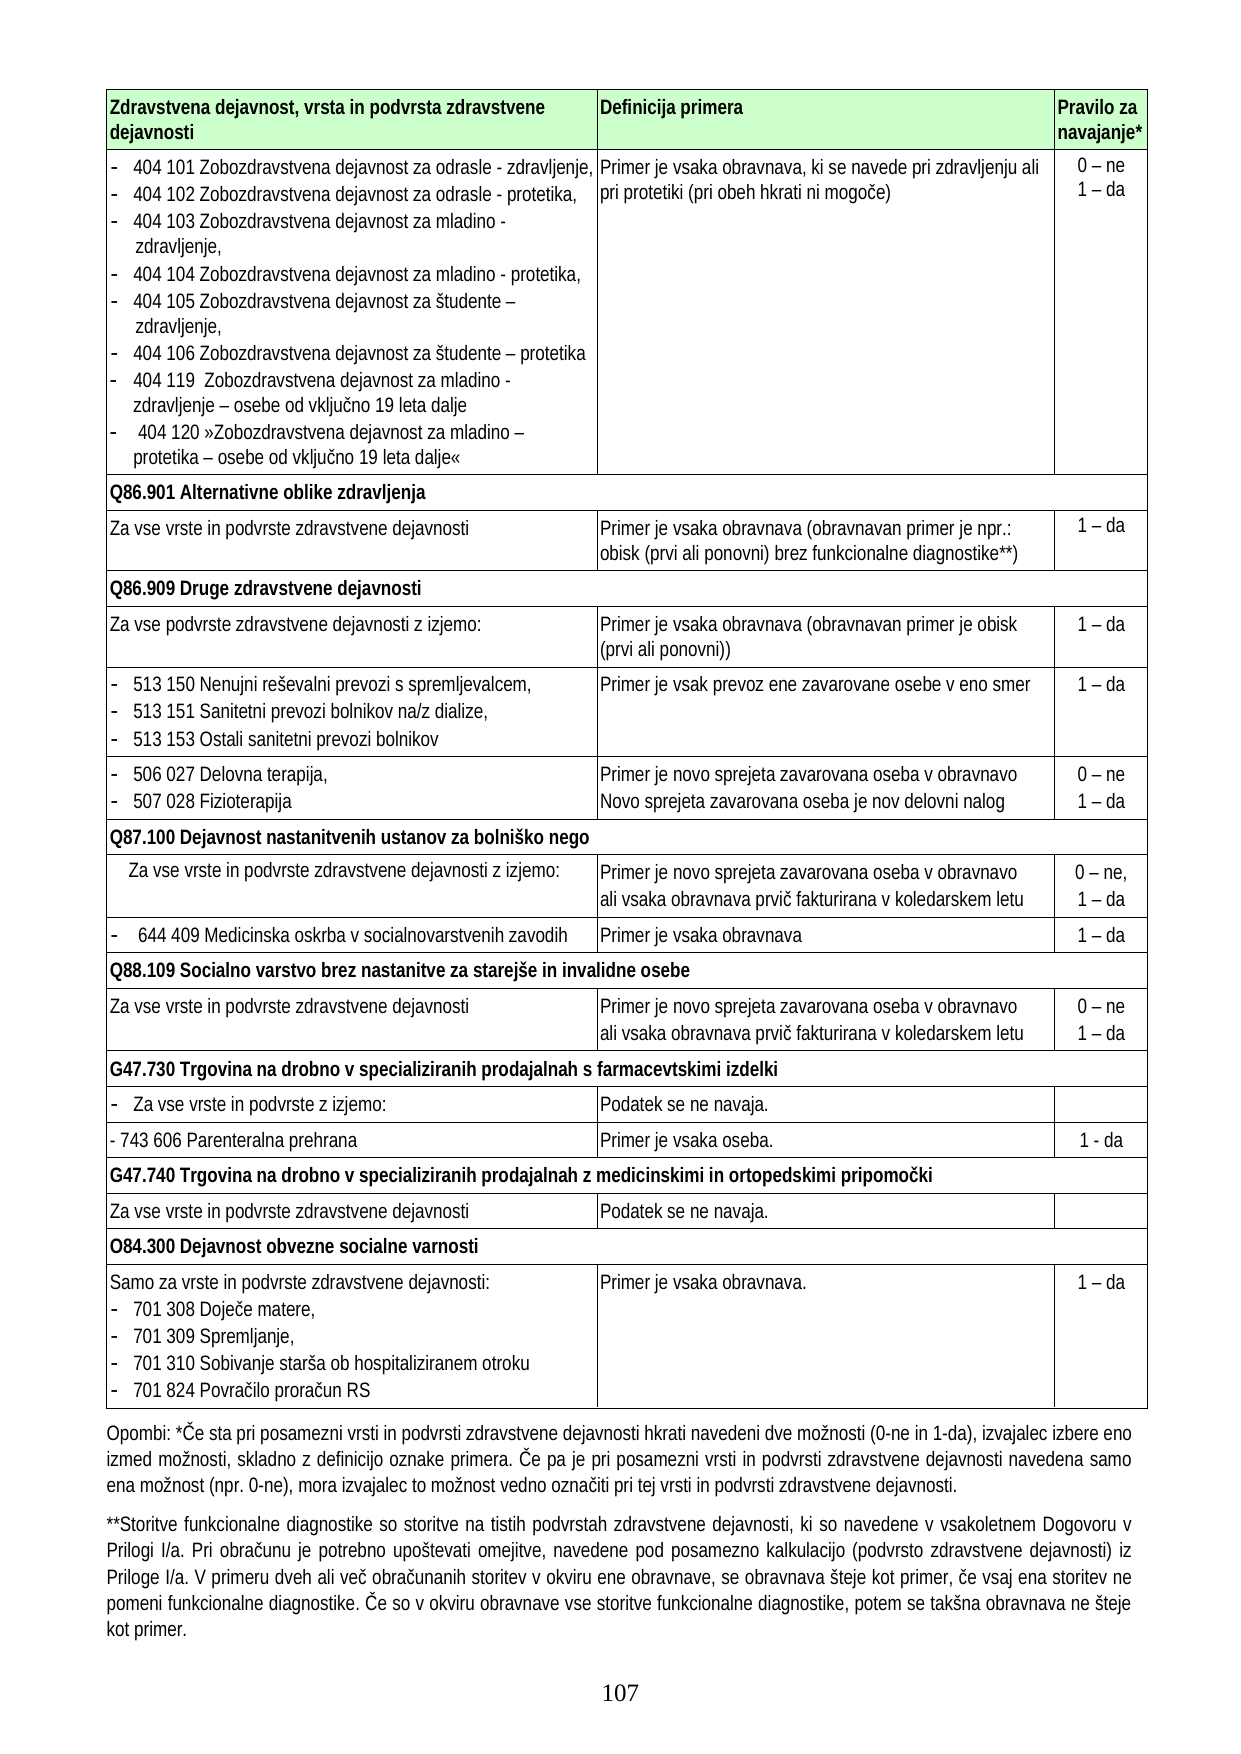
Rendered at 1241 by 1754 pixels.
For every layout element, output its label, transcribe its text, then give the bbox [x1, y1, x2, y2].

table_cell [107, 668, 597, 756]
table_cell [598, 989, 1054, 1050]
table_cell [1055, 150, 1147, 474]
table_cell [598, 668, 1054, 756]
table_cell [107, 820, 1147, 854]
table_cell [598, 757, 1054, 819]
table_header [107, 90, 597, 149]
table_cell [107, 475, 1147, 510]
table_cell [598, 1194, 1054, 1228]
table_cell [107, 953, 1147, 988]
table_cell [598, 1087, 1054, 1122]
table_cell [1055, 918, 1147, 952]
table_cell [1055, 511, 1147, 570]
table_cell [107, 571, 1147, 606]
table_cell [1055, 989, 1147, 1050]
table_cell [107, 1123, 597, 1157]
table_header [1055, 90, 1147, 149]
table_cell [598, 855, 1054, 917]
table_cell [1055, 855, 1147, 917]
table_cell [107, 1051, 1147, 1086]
text **Storitve funkcionalne diagnostike so storitve na tistih podvrstah zdravstvene dejavnosti, ki so navedene v vsakoletnem Dogovoru v Prilogi I/a. Pri obračunu je potrebno upoštevati omejitve, navedene pod posamezno kalkulacijo (podvrsto zdravstvene dejavnosti) iz Priloge I/a. V primeru dveh ali več obračunanih storitev v okviru ene obravnave, se obravnava šteje kot primer, če vsaj ena storitev ne pomeni funkcionalne diagnostike. Če so v okviru obravnave vse storitve funkcionalne diagnostike, potem se takšna obravnava ne šteje kot primer. [106, 1512, 1134, 1641]
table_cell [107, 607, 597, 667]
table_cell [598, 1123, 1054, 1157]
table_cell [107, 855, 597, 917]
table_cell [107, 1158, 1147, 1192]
text Opombi: *Če sta pri posamezni vrsti in podvrsti zdravstvene dejavnosti hkrati navedeni dve možnosti (0-ne in 1-da), izvajalec izbere eno izmed možnosti, skladno z definicijo oznake primera. Če pa je pri posamezni vrsti in podvrsti zdravstvene dejavnosti navedena samo ena možnost (npr. 0-ne), mora izvajalec to možnost vedno označiti pri tej vrsti in podvrsti zdravstvene dejavnosti. [106, 1420, 1134, 1497]
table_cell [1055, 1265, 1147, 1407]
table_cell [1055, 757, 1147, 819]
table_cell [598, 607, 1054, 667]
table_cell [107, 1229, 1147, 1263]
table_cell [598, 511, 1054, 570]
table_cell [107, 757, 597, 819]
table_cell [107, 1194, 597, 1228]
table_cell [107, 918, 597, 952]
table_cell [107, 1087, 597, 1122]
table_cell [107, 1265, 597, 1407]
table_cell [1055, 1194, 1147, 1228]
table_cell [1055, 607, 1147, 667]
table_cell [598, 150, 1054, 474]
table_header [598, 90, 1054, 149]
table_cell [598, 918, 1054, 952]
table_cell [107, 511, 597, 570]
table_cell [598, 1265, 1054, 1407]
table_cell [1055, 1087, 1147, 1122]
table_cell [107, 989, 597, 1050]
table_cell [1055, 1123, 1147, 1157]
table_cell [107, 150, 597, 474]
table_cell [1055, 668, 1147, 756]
